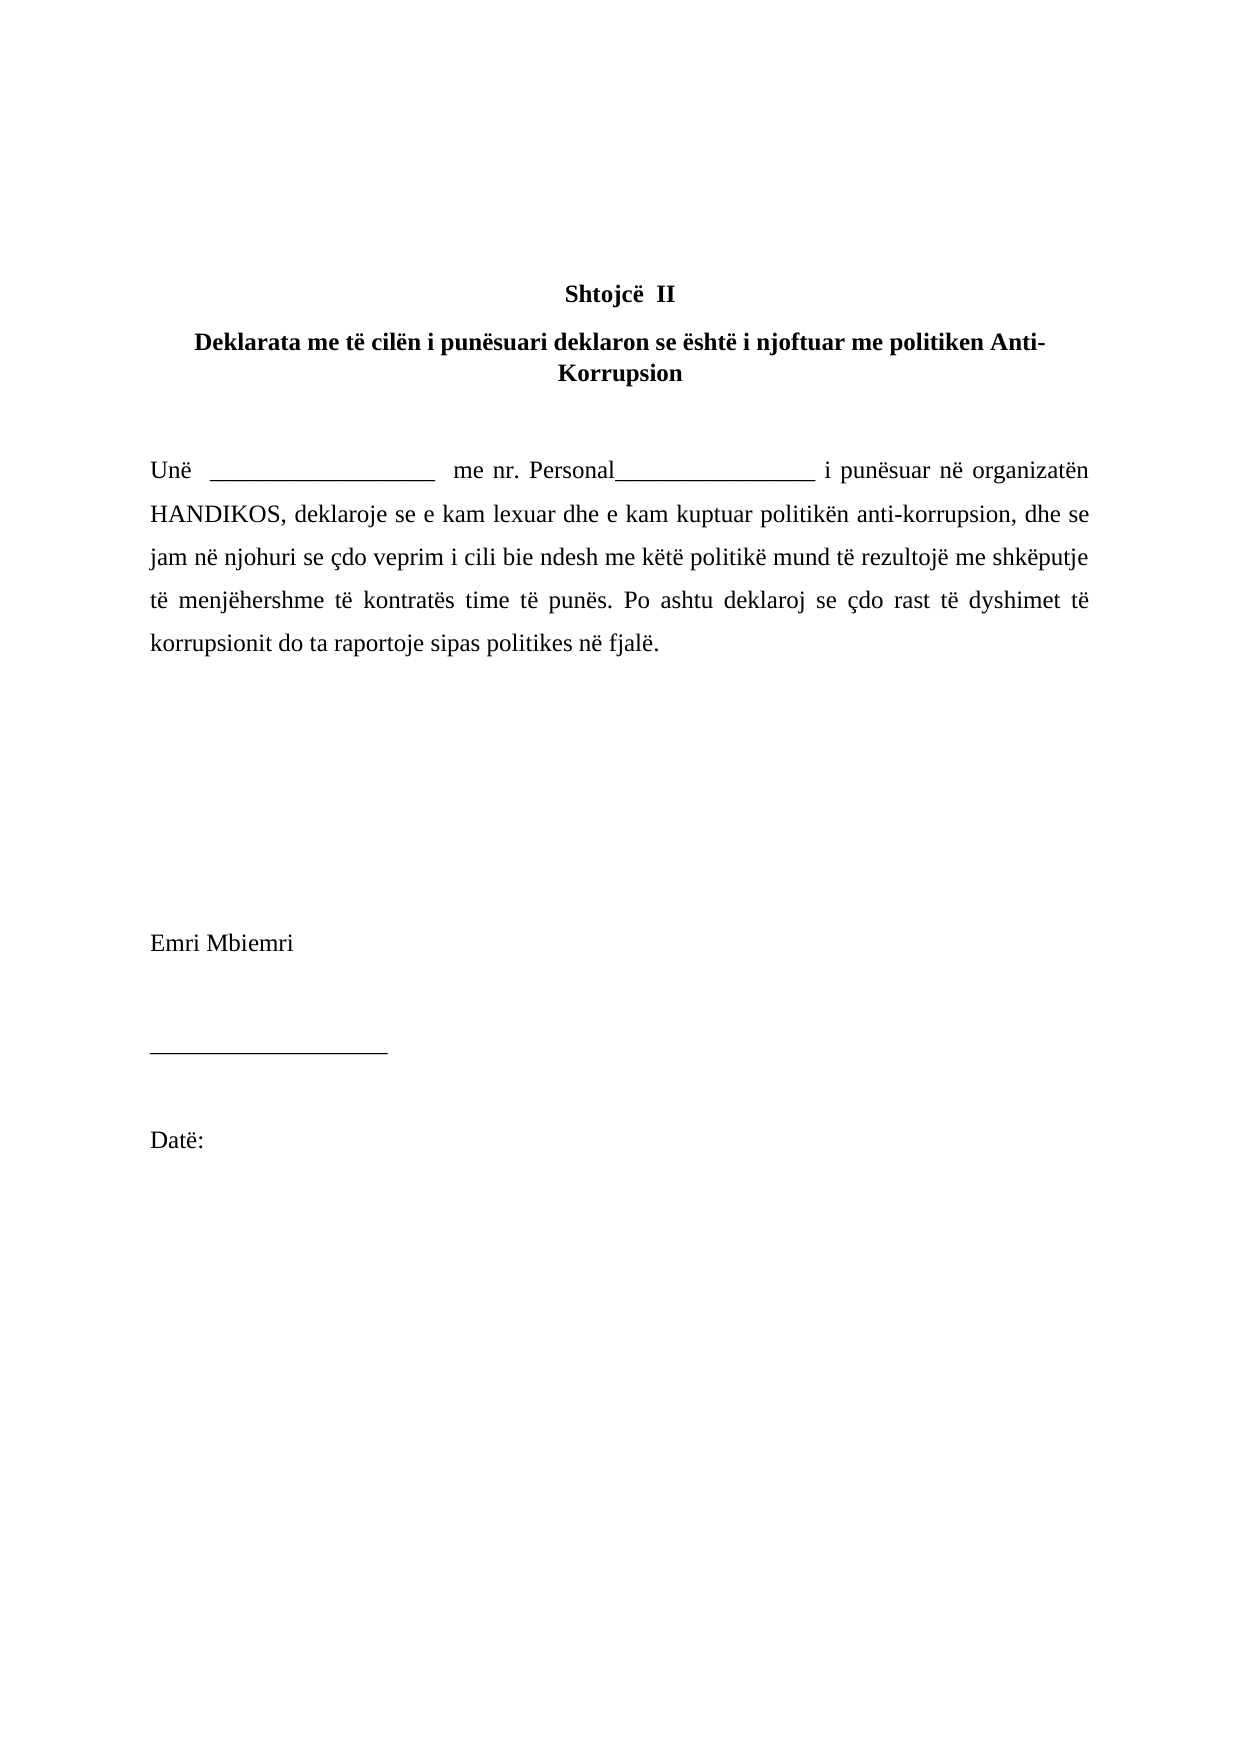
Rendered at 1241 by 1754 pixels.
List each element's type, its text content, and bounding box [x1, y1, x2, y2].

text Unë __________________ me nr. Personal________________ i punësuar në organizatën HANDIKOS, deklaroje se e kam lexuar dhe e kam kuptuar politikën anti-korrupsion, dhe se jam në njohuri se çdo veprim i cili bie ndesh me këtë politikë mund të rezultojë me shkëputje të menjëhershme të kontratës time të punës. Po ashtu deklaroj se çdo rast të dyshimet të korrupsionit do ta raportoje sipas politikes në fjalë. [150, 456, 1090, 657]
text Datë: [150, 1125, 1090, 1154]
text Emri Mbiemri [150, 928, 1090, 957]
text Deklarata me të cilën i punësuari deklaron se është i njoftuar me politiken Anti- Korrupsion [150, 327, 1090, 387]
text Shtojcë II [150, 279, 1090, 308]
text ___________________ [150, 1028, 1090, 1057]
